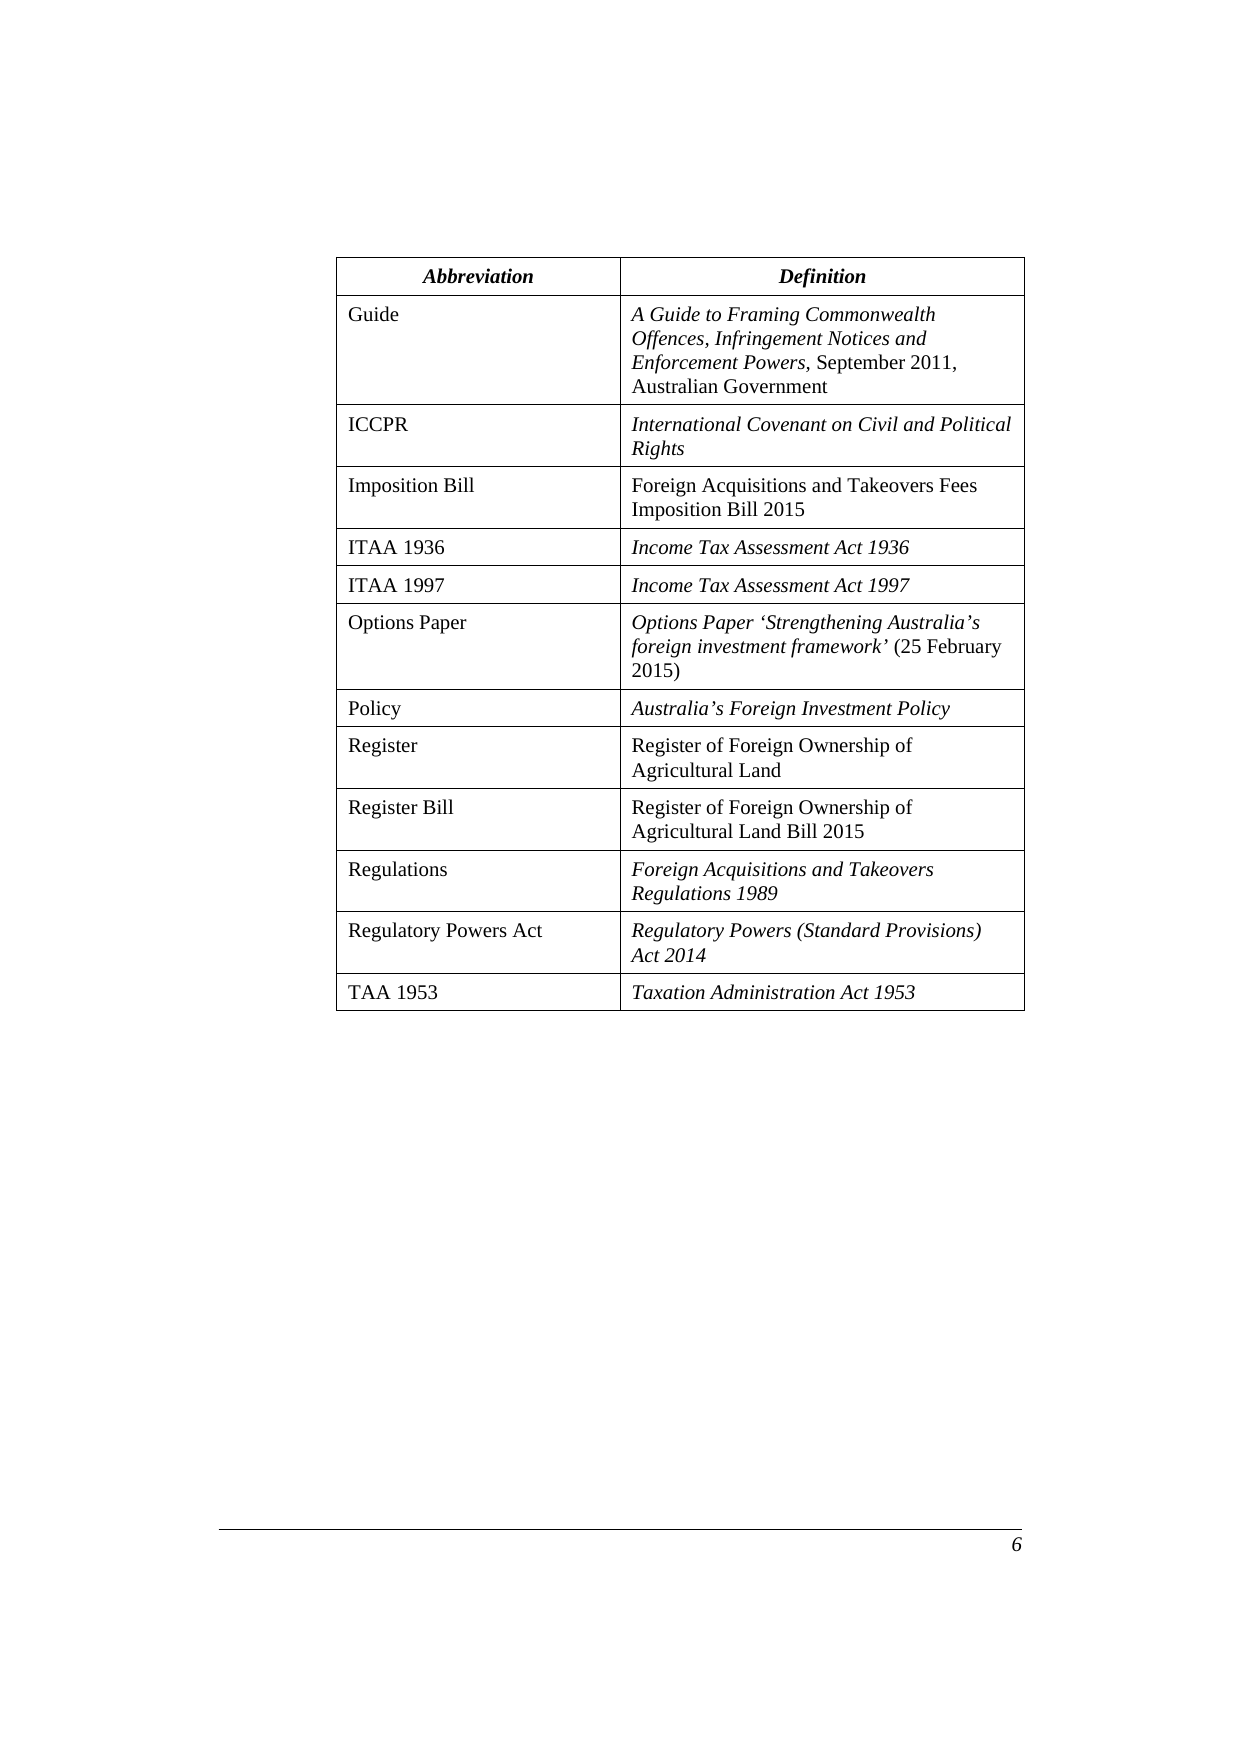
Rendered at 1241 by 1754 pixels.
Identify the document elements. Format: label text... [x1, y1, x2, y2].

table_cell Register of Foreign Ownership of Agricultural Land Bill 2015 [621, 789, 1024, 849]
table_cell TAA 1953 [337, 974, 620, 1010]
table_cell Options Paper [337, 604, 620, 688]
table_cell Options Paper ‘Strengthening Australia’s foreign investment framework’ (25 February 2015) [621, 604, 1024, 688]
table_cell Imposition Bill [337, 467, 620, 528]
table_cell Regulations [337, 851, 620, 911]
table_cell Taxation Administration Act 1953 [621, 974, 1024, 1010]
table_cell Foreign Acquisitions and Takeovers Fees Imposition Bill 2015 [621, 467, 1024, 528]
table_cell Foreign Acquisitions and Takeovers Regulations 1989 [621, 851, 1024, 911]
table_cell ICCPR [337, 405, 620, 466]
table_cell Register [337, 727, 620, 788]
table_header Abbreviation [337, 258, 620, 294]
table_cell Australia’s Foreign Investment Policy [621, 690, 1024, 726]
table_header Definition [621, 258, 1024, 294]
table_cell Register Bill [337, 789, 620, 849]
table_cell Income Tax Assessment Act 1997 [621, 566, 1024, 603]
table_cell A Guide to Framing Commonwealth Offences, Infringement Notices and Enforcement Powers, September 2011, Australian Government [621, 296, 1024, 404]
table_cell ITAA 1936 [337, 529, 620, 565]
table_cell Register of Foreign Ownership of Agricultural Land [621, 727, 1024, 788]
table_cell Policy [337, 690, 620, 726]
table_cell ITAA 1997 [337, 566, 620, 603]
table_cell Regulatory Powers (Standard Provisions) Act 2014 [621, 912, 1024, 973]
table_cell Guide [337, 296, 620, 404]
table_cell International Covenant on Civil and Political Rights [621, 405, 1024, 466]
table_cell Regulatory Powers Act [337, 912, 620, 973]
table_cell Income Tax Assessment Act 1936 [621, 529, 1024, 565]
